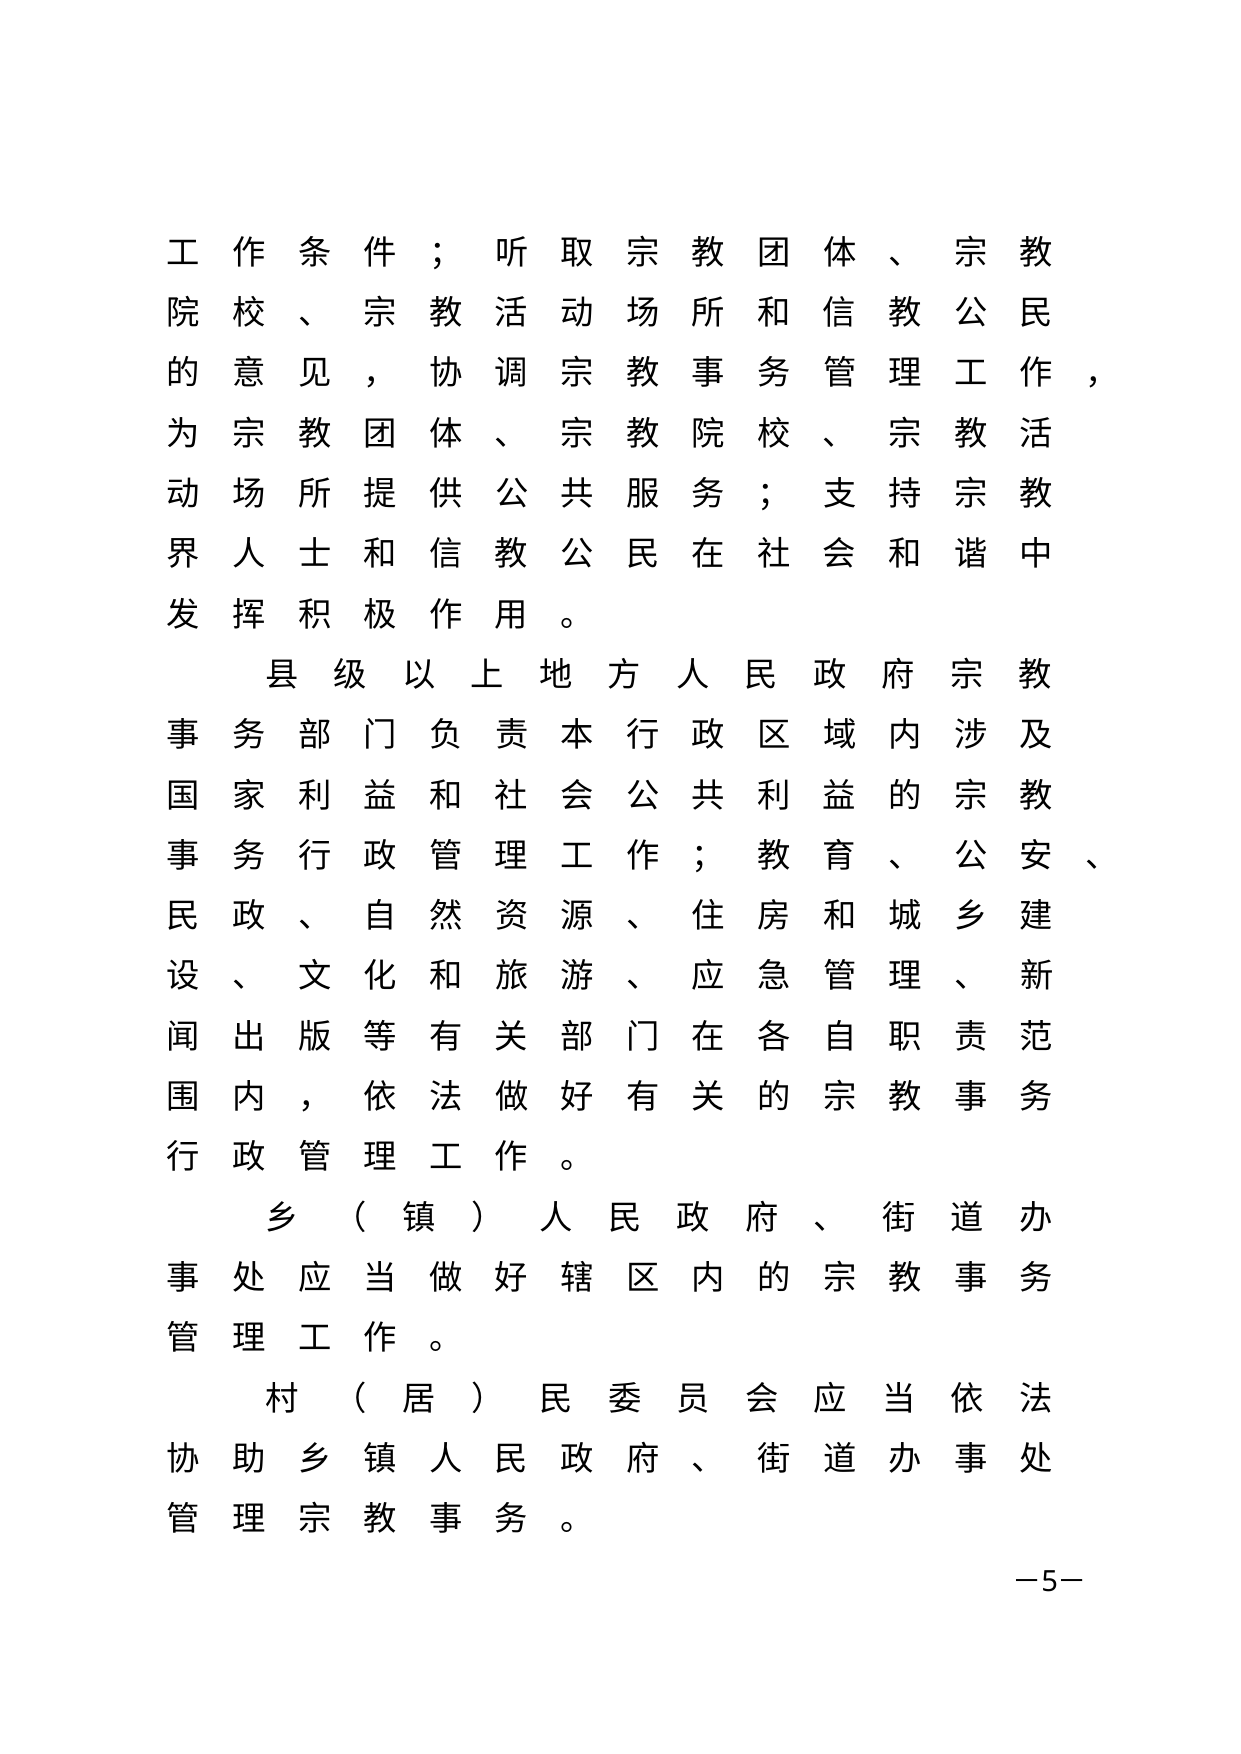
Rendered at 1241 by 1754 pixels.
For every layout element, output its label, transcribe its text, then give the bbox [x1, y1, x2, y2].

text 乡（镇）人民政府、街道办事处应当做好辖区内的宗教事务管理工作。 [167, 1184, 1085, 1365]
text 县级以上地方人民政府宗教事务部门负责本行政区域内涉及国家利益和社会公共利益的宗教事务行政管理工作；教育、公安、民政、自然资源、住房和城乡建设、文化和旅游、应急管理、新闻出版等有关部门在各自职责范围内，依法做好有关的宗教事务行政管理工作。 [167, 642, 1085, 1184]
text 村（居）民委员会应当依法协助乡镇人民政府、街道办事处管理宗教事务。 [167, 1365, 1085, 1546]
